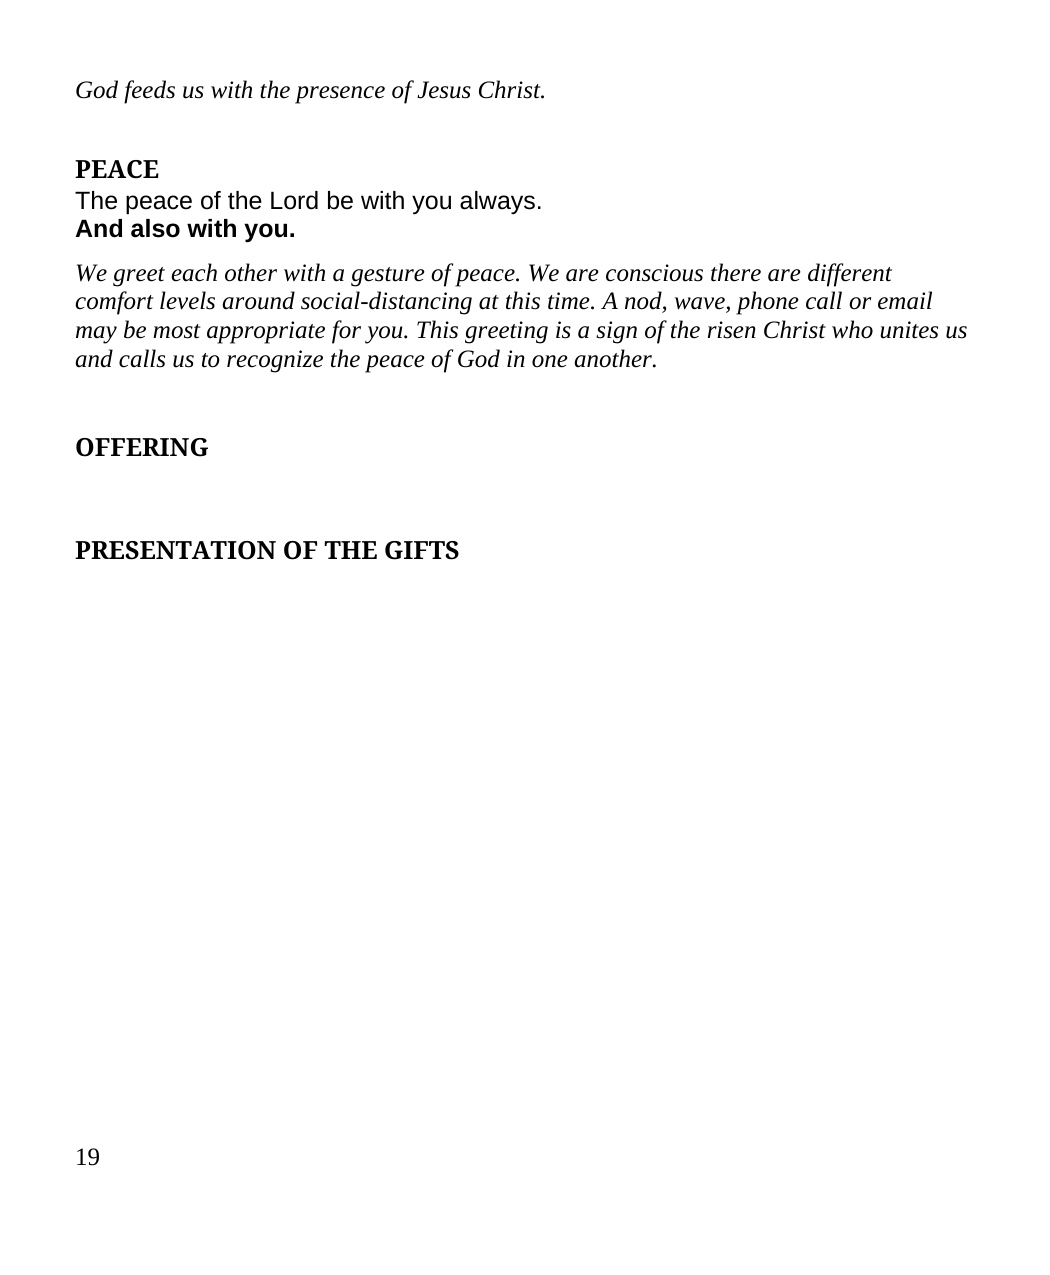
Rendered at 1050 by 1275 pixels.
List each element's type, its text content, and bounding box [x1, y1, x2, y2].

text And also with you. [75, 214, 975, 243]
text Presentation of the Gifts [75, 532, 975, 566]
text PEACE [75, 152, 975, 186]
text The peace of the Lord be with you always. [75, 186, 975, 214]
text God feeds us with the presence of Jesus Christ. [75, 75, 975, 104]
text We greet each other with a gesture of peace. We are conscious there are different comfort levels around social-distancing at this time. A nod, wave, phone call or email may be most appropriate for you. This greeting is a sign of the risen Christ who unites us and calls us to recognize the peace of God in one another. [75, 258, 975, 373]
text OFFERING [75, 430, 975, 464]
